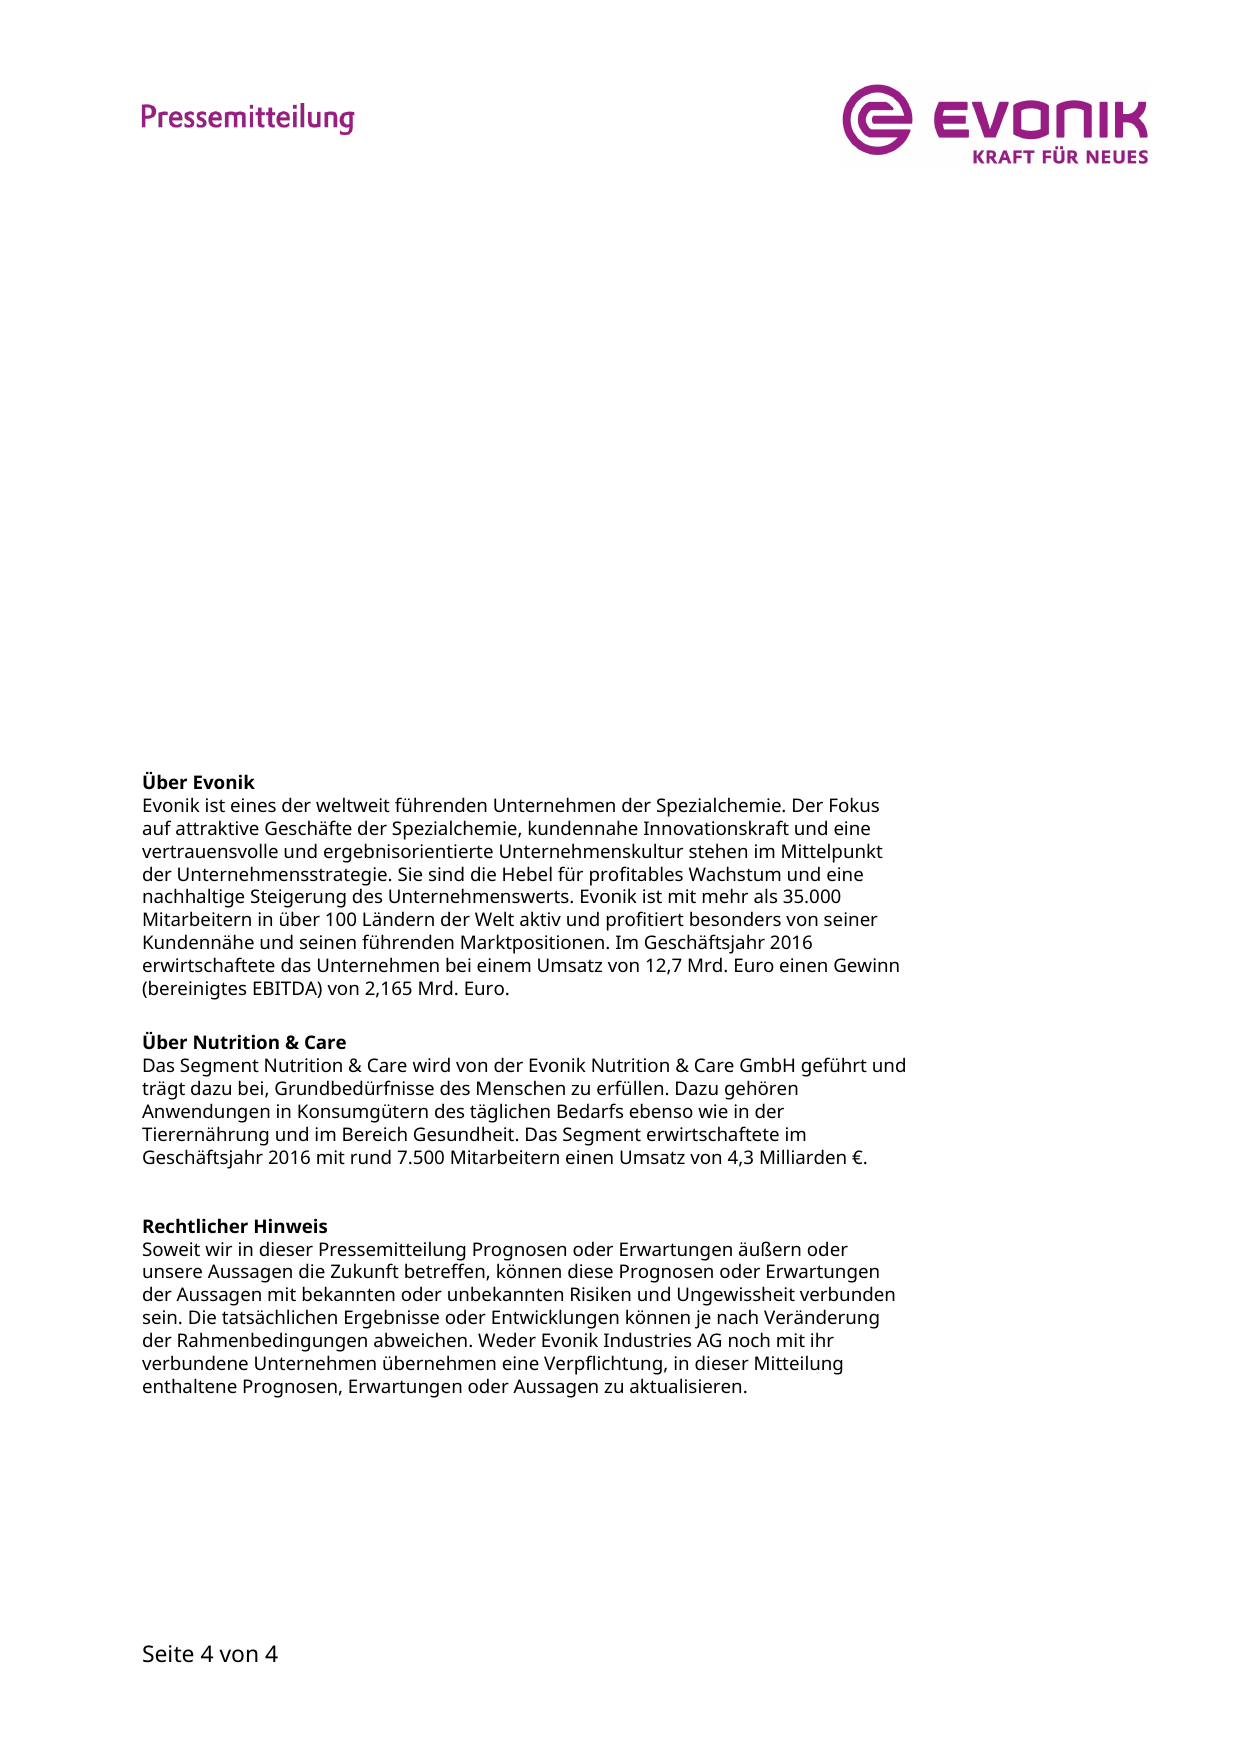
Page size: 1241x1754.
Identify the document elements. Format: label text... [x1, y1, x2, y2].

text Das Segment Nutrition & Care wird von der Evonik Nutrition & Care GmbH geführt und trägt dazu bei, Grundbedürfnisse des Menschen zu erfüllen. Dazu gehören Anwendungen in Konsumgütern des täglichen Bedarfs ebenso wie in der Tierernährung und im Bereich Gesundheit. Das Segment erwirtschaftete im Geschäftsjahr 2016 mit rund 7.500 Mitarbeitern einen Umsatz von 4,3 Milliarden €. [142, 1054, 907, 1169]
text Soweit wir in dieser Pressemitteilung Prognosen oder Erwartungen äußern oder unsere Aussagen die Zukunft betreffen, können diese Prognosen oder Erwartungen der Aussagen mit bekannten oder unbekannten Risiken und Ungewissheit verbunden sein. Die tatsächlichen Ergebnisse oder Entwicklungen können je nach Veränderung der Rahmenbedingungen abweichen. Weder Evonik Industries AG noch mit ihr verbundene Unternehmen übernehmen eine Verpflichtung, in dieser Mitteilung enthaltene Prognosen, Erwartungen oder Aussagen zu aktualisieren. [142, 1238, 901, 1398]
text Über Nutrition & Care [142, 1031, 901, 1054]
picture [141, 103, 355, 135]
picture [841, 82, 1149, 165]
text Evonik ist eines der weltweit führenden Unternehmen der Spezialchemie. Der Fokus auf attraktive Geschäfte der Spezialchemie, kundennahe Innovationskraft und eine vertrauensvolle und ergebnisorientierte Unternehmenskultur stehen im Mittelpunkt der Unternehmensstrategie. Sie sind die Hebel für profitables Wachstum und eine nachhaltige Steigerung des Unternehmenswerts. Evonik ist mit mehr als 35.000 Mitarbeitern in über 100 Ländern der Welt aktiv und profitiert besonders von seiner Kundennähe und seinen führenden Marktpositionen. Im Geschäftsjahr 2016 erwirtschaftete das Unternehmen bei einem Umsatz von 12,7 Mrd. Euro einen Gewinn (bereinigtes EBITDA) von 2,165 Mrd. Euro. [142, 794, 901, 1000]
text Über Evonik [142, 771, 901, 794]
text Rechtlicher Hinweis [142, 1215, 901, 1238]
